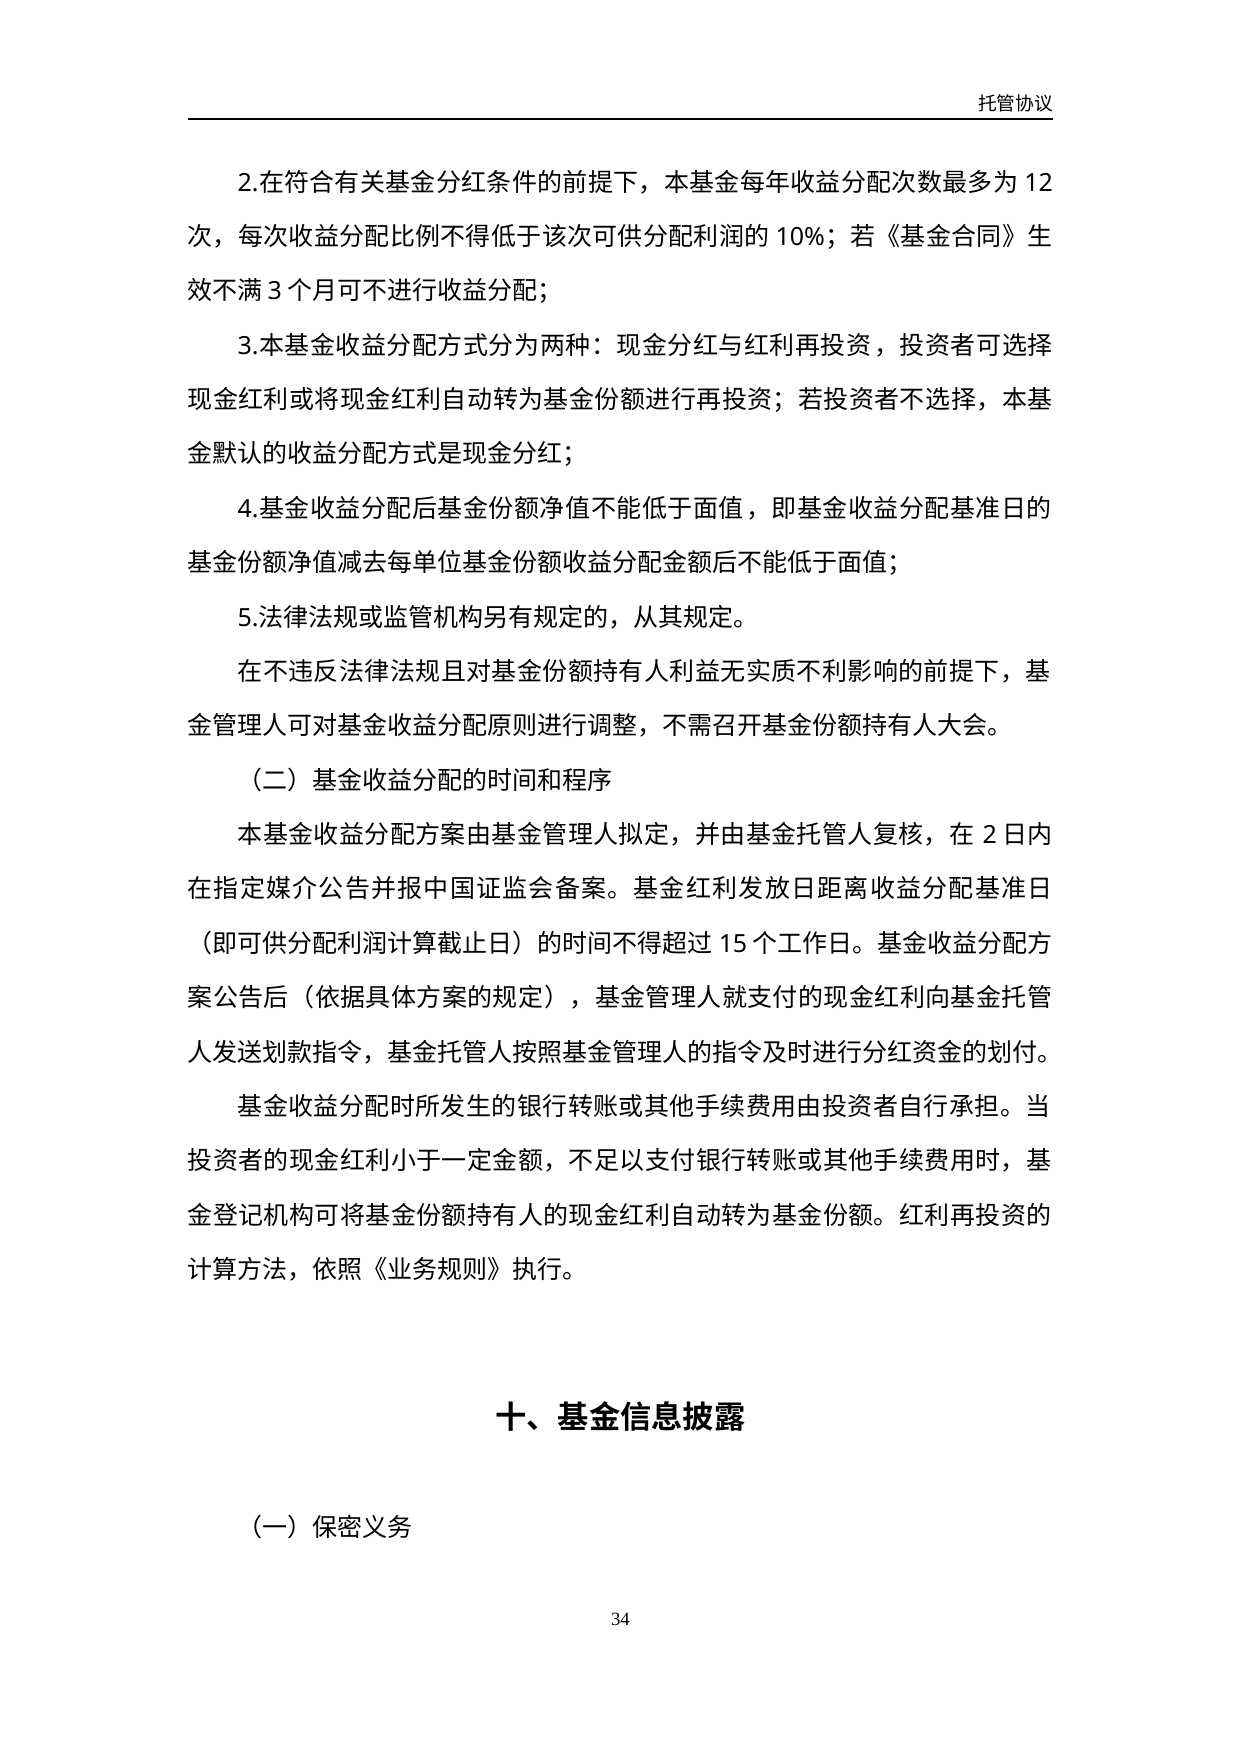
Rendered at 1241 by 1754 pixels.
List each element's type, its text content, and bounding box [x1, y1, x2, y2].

text 本基金收益分配方案由基金管理人拟定，并由基金托管人复核，在2日内在指定媒介公告并报中国证监会备案。基金红利发放日距离收益分配基准日（即可供分配利润计算截止日）的时间不得超过15个工作日。基金收益分配方案公告后（依据具体方案的规定），基金管理人就支付的现金红利向基金托管人发送划款指令，基金托管人按照基金管理人的指令及时进行分红资金的划付。 [187, 814, 1053, 1068]
text 在不违反法律法规且对基金份额持有人利益无实质不利影响的前提下，基金管理人可对基金收益分配原则进行调整，不需召开基金份额持有人大会。 [187, 651, 1053, 742]
text 3.本基金收益分配方式分为两种：现金分红与红利再投资，投资者可选择现金红利或将现金红利自动转为基金份额进行再投资；若投资者不选择，本基金默认的收益分配方式是现金分红； [187, 325, 1053, 470]
text （一）保密义务 [187, 1507, 1053, 1543]
text 4.基金收益分配后基金份额净值不能低于面值，即基金收益分配基准日的基金份额净值减去每单位基金份额收益分配金额后不能低于面值； [187, 488, 1053, 579]
text （二）基金收益分配的时间和程序 [187, 760, 1053, 796]
text 5.法律法规或监管机构另有规定的，从其规定。 [187, 597, 1053, 633]
text 2.在符合有关基金分红条件的前提下，本基金每年收益分配次数最多为12次，每次收益分配比例不得低于该次可供分配利润的10%；若《基金合同》生效不满3个月可不进行收益分配； [187, 162, 1053, 307]
text 基金收益分配时所发生的银行转账或其他手续费用由投资者自行承担。当投资者的现金红利小于一定金额，不足以支付银行转账或其他手续费用时，基金登记机构可将基金份额持有人的现金红利自动转为基金份额。红利再投资的计算方法，依照《业务规则》执行。 [187, 1086, 1053, 1286]
subtitle 十、基金信息披露 [187, 1382, 1053, 1447]
